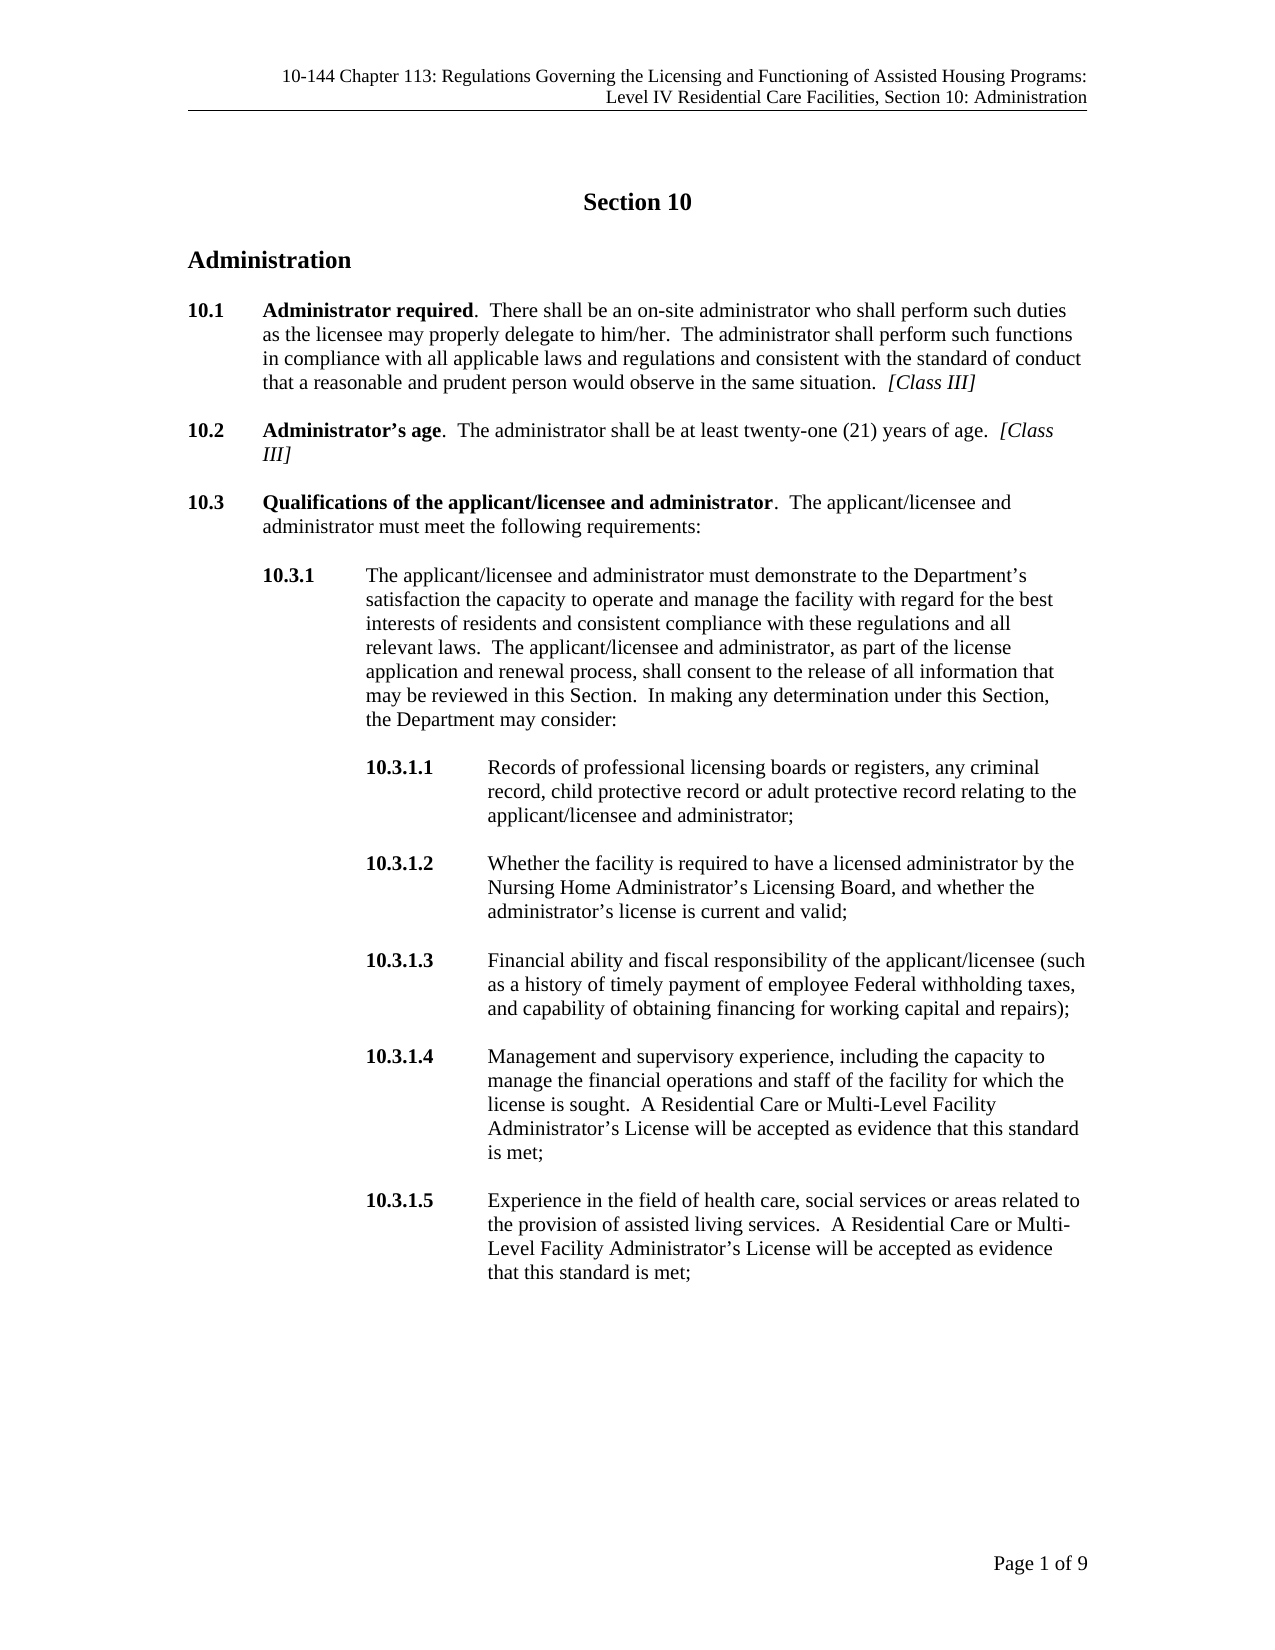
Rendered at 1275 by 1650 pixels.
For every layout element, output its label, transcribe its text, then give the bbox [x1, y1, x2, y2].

text 10.3.1.4 Management and supervisory experience, including the capacity to manage the financial operations and staff of the facility for which the license is sought. A Residential Care or Multi-Level Facility Administrator’s License will be accepted as evidence that this standard is met; [366, 1044, 1087, 1164]
text 10.3 Qualifications of the applicant/licensee and administrator. The applicant/licensee and administrator must meet the following requirements: [187, 490, 1087, 538]
text 10.2 Administrator’s age. The administrator shall be at least twenty-one (21) years of age. [Class III] [187, 418, 1087, 466]
text 10.3.1.5 Experience in the field of health care, social services or areas related to the provision of assisted living services. A Residential Care or Multi-Level Facility Administrator’s License will be accepted as evidence that this standard is met; [366, 1188, 1087, 1284]
text 10.3.1 The applicant/licensee and administrator must demonstrate to the Department’s satisfaction the capacity to operate and manage the facility with regard for the best interests of residents and consistent compliance with these regulations and all relevant laws. The applicant/licensee and administrator, as part of the license application and renewal process, shall consent to the release of all information that may be reviewed in this Section. In making any determination under this Section, the Department may consider: [262, 562, 1057, 731]
text 10.1 Administrator required. There shall be an on-site administrator who shall perform such duties as the licensee may properly delegate to him/her. The administrator shall perform such functions in compliance with all applicable laws and regulations and consistent with the standard of conduct that a reasonable and prudent person would observe in the same situation. [Class III] [187, 298, 1087, 394]
text 10.3.1.2 Whether the facility is required to have a licensed administrator by the Nursing Home Administrator’s Licensing Board, and whether the administrator’s license is current and valid; [366, 851, 1087, 923]
text 10.3.1.3 Financial ability and fiscal responsibility of the applicant/licensee (such as a history of timely payment of employee Federal withholding taxes, and capability of obtaining financing for working capital and repairs); [366, 947, 1087, 1020]
text Administration [187, 245, 1087, 274]
text Section 10 [187, 187, 1087, 216]
text 10.3.1.1 Records of professional licensing boards or registers, any criminal record, child protective record or adult protective record relating to the applicant/licensee and administrator; [366, 755, 1087, 827]
